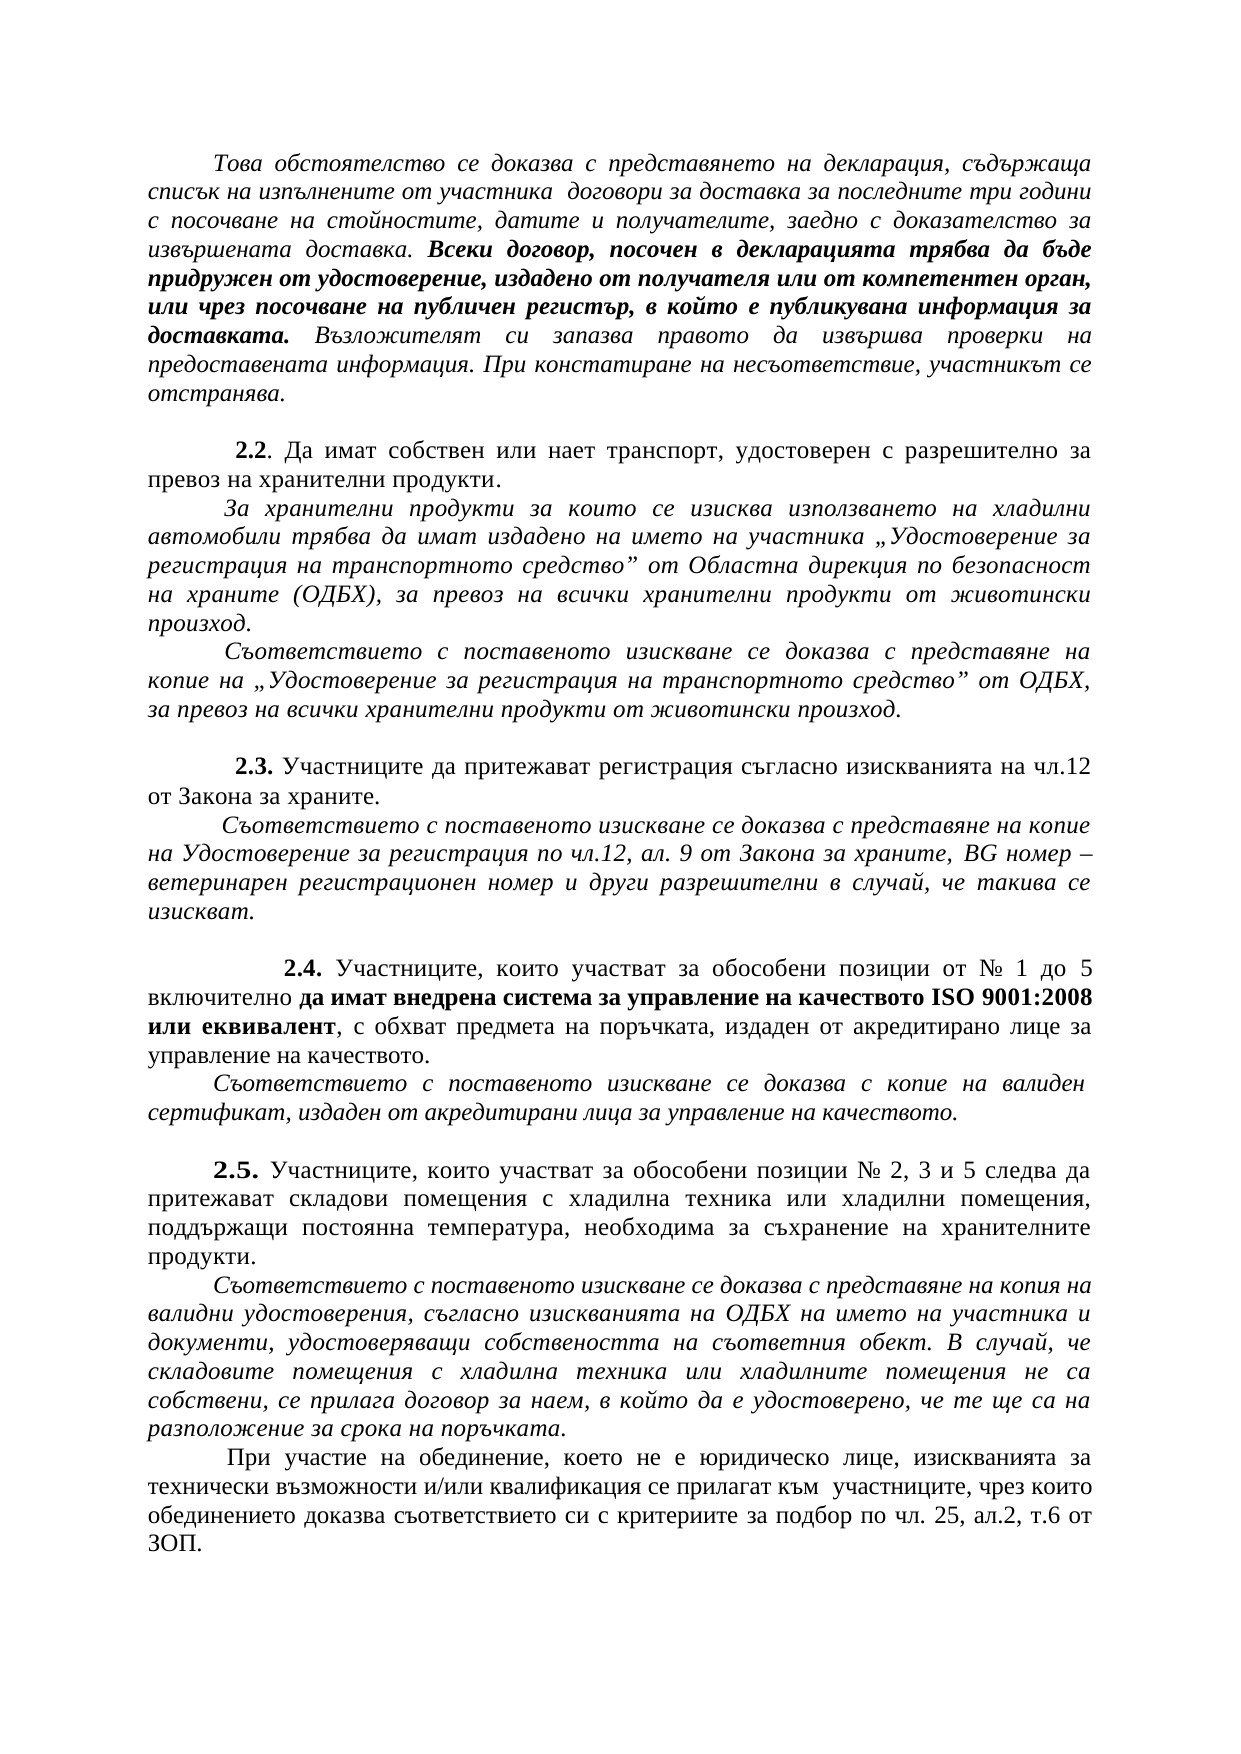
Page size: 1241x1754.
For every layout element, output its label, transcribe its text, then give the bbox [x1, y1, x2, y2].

text Съответствието с поставеното изискване се доказва с представяне на копие на „Удостоверение за регистрация на транспортното средство” от ОДБХ, за превоз на всички хранителни продукти от животински произход. [148, 636, 1093, 723]
text Съответствието с поставеното изискване се доказва с представяне на копие на Удостоверение за регистрация по чл.12, ал. 9 от Закона за храните, BG номер – ветеринарен регистрационен номер и други разрешителни в случай, че такива се изискват. [148, 810, 1093, 925]
text Съответствието с поставеното изискване се доказва с копие на валиден сертификат, издаден от акредитирани лица за управление на качеството. [148, 1068, 1086, 1126]
text Това обстоятелство се доказва с представянето на декларация, съдържаща списък на изпълнените от участника договори за доставка за последните три години с посочване на стойностите, датите и получателите, заедно с доказателство за извършената доставка. Всеки договор, посочен в декларацията трябва да бъде придружен от удостоверение, издадено от получателя или от компетентен орган, или чрез посочване на публичен регистър, в който е публикувана информация за доставката. Възложителят си запазва правото да извършва проверки на предоставената информация. При констатиране на несъответствие, участникът се отстранява. [148, 148, 1093, 406]
text Съответствието с поставеното изискване се доказва с представяне на копия на валидни удостоверения, съгласно изискванията на ОДБХ на името на участника и документи, удостоверяващи собствеността на съответния обект. В случай, че складовите помещения с хладилна техника или хладилните помещения не са собствени, се прилага договор за наем, в който да е удостоверено, че те ще са на разположение за срока на поръчката. [148, 1270, 1093, 1442]
text 2.4. Участниците, които участват за обособени позиции от № 1 до 5 включително да имат внедрена система за управление на качеството ISO 9001:2008 или еквивалент, с обхват предмета на поръчката, издаден от акредитирано лице за управление на качеството. [148, 953, 1093, 1068]
text 2.3. Участниците да притежават регистрация съгласно изискванията на чл.12 от Закона за храните. [148, 751, 1093, 810]
text За хранителни продукти за които се изисква използването на хладилни автомобили трябва да имат издадено на името на участника „Удостоверение за регистрация на транспортното средство” от Областна дирекция по безопасност на храните (ОДБХ), за превоз на всички хранителни продукти от животински произход. [148, 493, 1093, 636]
text При участие на обединение, което не е юридическо лице, изискванията за технически възможности и/или квалификация се прилагат към участниците, чрез които обединението доказва съответствието си с критериите за подбор по чл. 25, ал.2, т.6 от ЗОП. [148, 1442, 1093, 1557]
text 2.5. Участниците, които участват за обособени позиции № 2, 3 и 5 следва да притежават складови помещения с хладилна техника или хладилни помещения, поддържащи постоянна температура, необходима за съхранение на хранителните продукти. [148, 1155, 1093, 1270]
text 2.2. Да имат собствен или нает транспорт, удостоверен с разрешително за превоз на хранителни продукти. [148, 435, 1093, 493]
